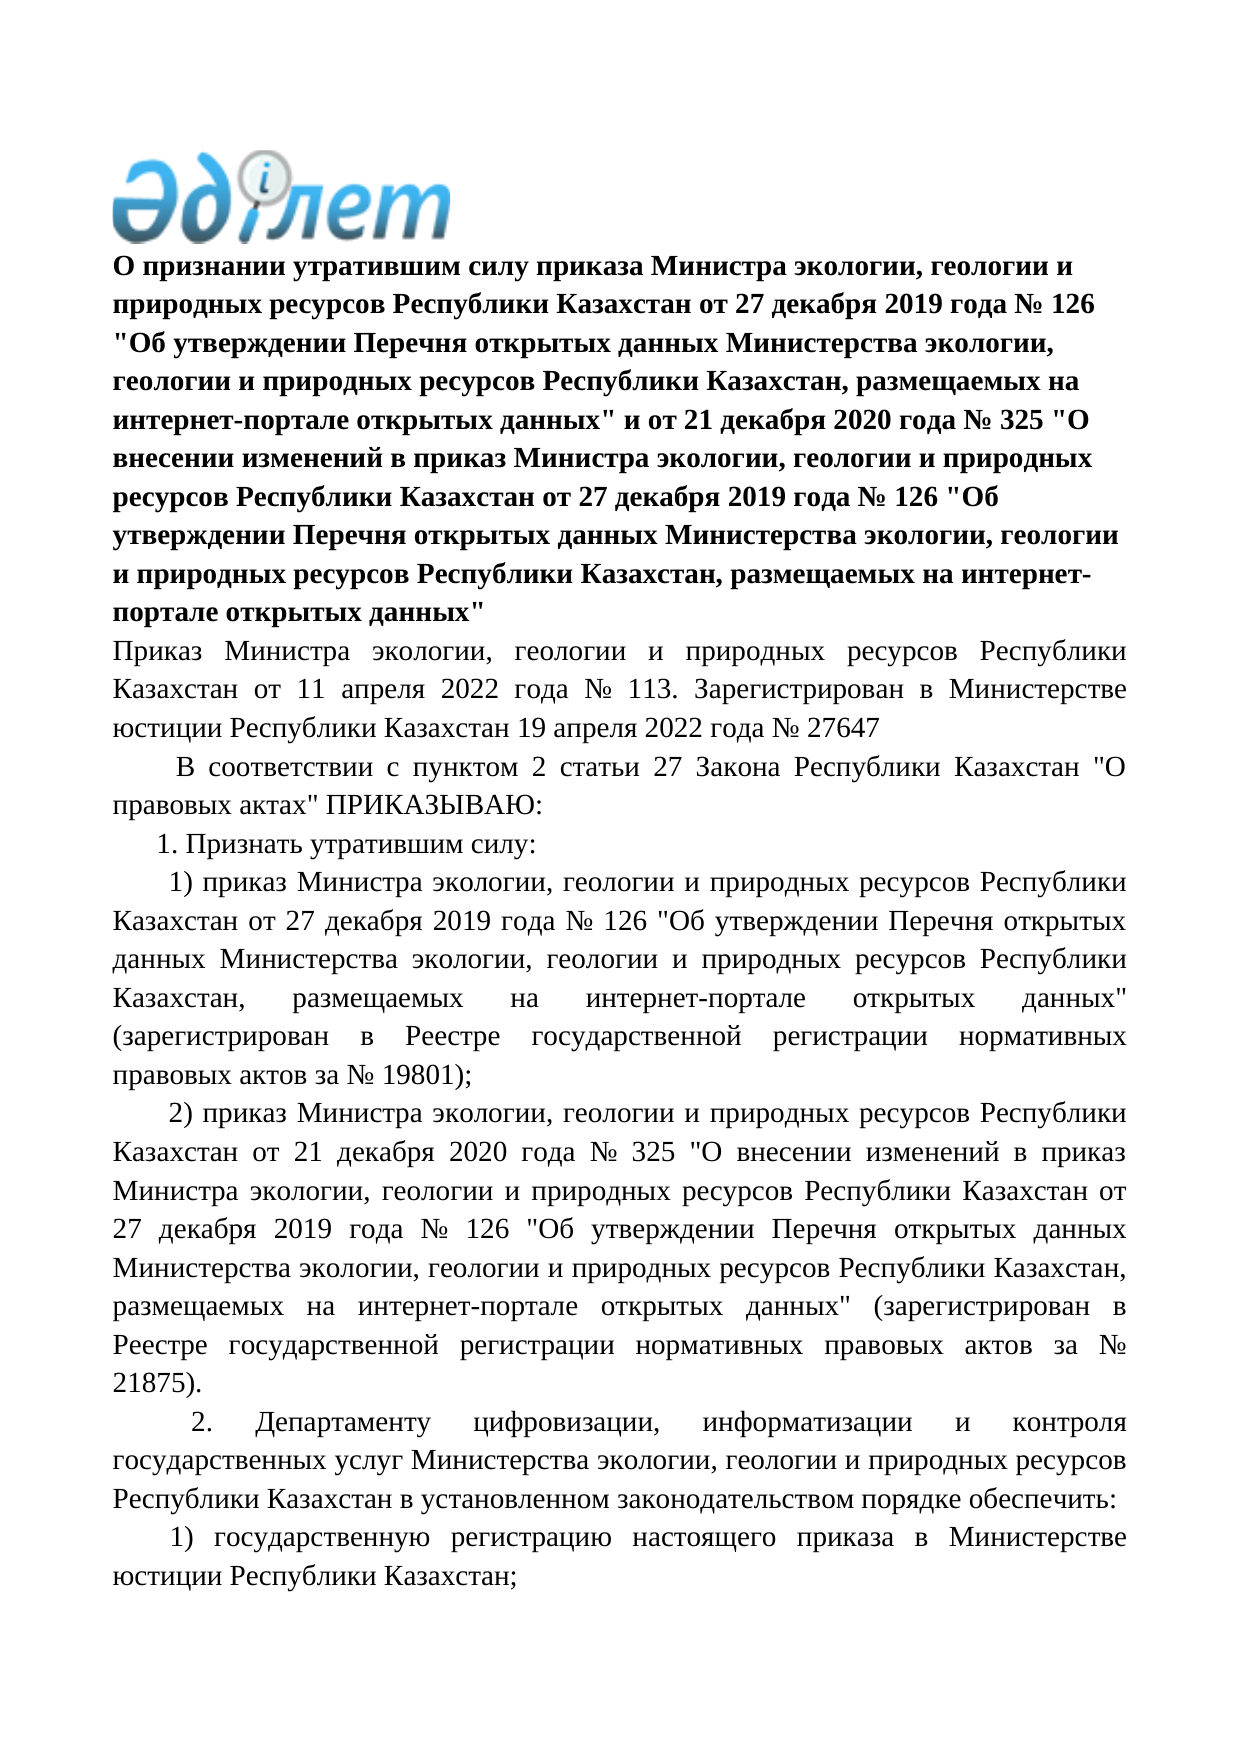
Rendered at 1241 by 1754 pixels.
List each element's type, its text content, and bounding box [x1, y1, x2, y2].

text 2) приказ Министра экологии, геологии и природных ресурсов Республики Казахстан от 21 декабря 2020 года № 325 "О внесении изменений в приказ Министра экологии, геологии и природных ресурсов Республики Казахстан от 27 декабря 2019 года № 126 "Об утверждении Перечня открытых данных Министерства экологии, геологии и природных ресурсов Республики Казахстан, размещаемых на интернет-портале открытых данных" (зарегистрирован в Реестре государственной регистрации нормативных правовых актов за № 21875). [112, 1096, 1128, 1399]
picture [112, 150, 451, 244]
text 1. Признать утратившим силу: [112, 826, 1128, 859]
text 2. Департаменту цифровизации, информатизации и контроля государственных услуг Министерства экологии, геологии и природных ресурсов Республики Казахстан в установленном законодательством порядке обеспечить: [112, 1404, 1128, 1514]
text В соответствии с пунктом 2 статьи 27 Закона Республики Казахстан "О правовых актах" ПРИКАЗЫВАЮ: [112, 749, 1128, 821]
text 1) государственную регистрацию настоящего приказа в Министерстве юстиции Республики Казахстан; [112, 1519, 1128, 1592]
text О признании утратившим силу приказа Министра экологии, геологии и природных ресурсов Республики Казахстан от 27 декабря 2019 года № 126 "Об утверждении Перечня открытых данных Министерства экологии, геологии и природных ресурсов Республики Казахстан, размещаемых на интернет-портале открытых данных" и от 21 декабря 2020 года № 325 "О внесении изменений в приказ Министра экологии, геологии и природных ресурсов Республики Казахстан от 27 декабря 2019 года № 126 "Об утверждении Перечня открытых данных Министерства экологии, геологии и природных ресурсов Республики Казахстан, размещаемых на интернет-портале открытых данных" [112, 248, 1128, 628]
text Приказ Министра экологии, геологии и природных ресурсов Республики Казахстан от 11 апреля 2022 года № 113. Зарегистрирован в Министерстве юстиции Республики Казахстан 19 апреля 2022 года № 27647 [112, 633, 1128, 744]
text 1) приказ Министра экологии, геологии и природных ресурсов Республики Казахстан от 27 декабря 2019 года № 126 "Об утверждении Перечня открытых данных Министерства экологии, геологии и природных ресурсов Республики Казахстан, размещаемых на интернет-портале открытых данных" (зарегистрирован в Реестре государственной регистрации нормативных правовых актов за № 19801); [112, 864, 1128, 1091]
